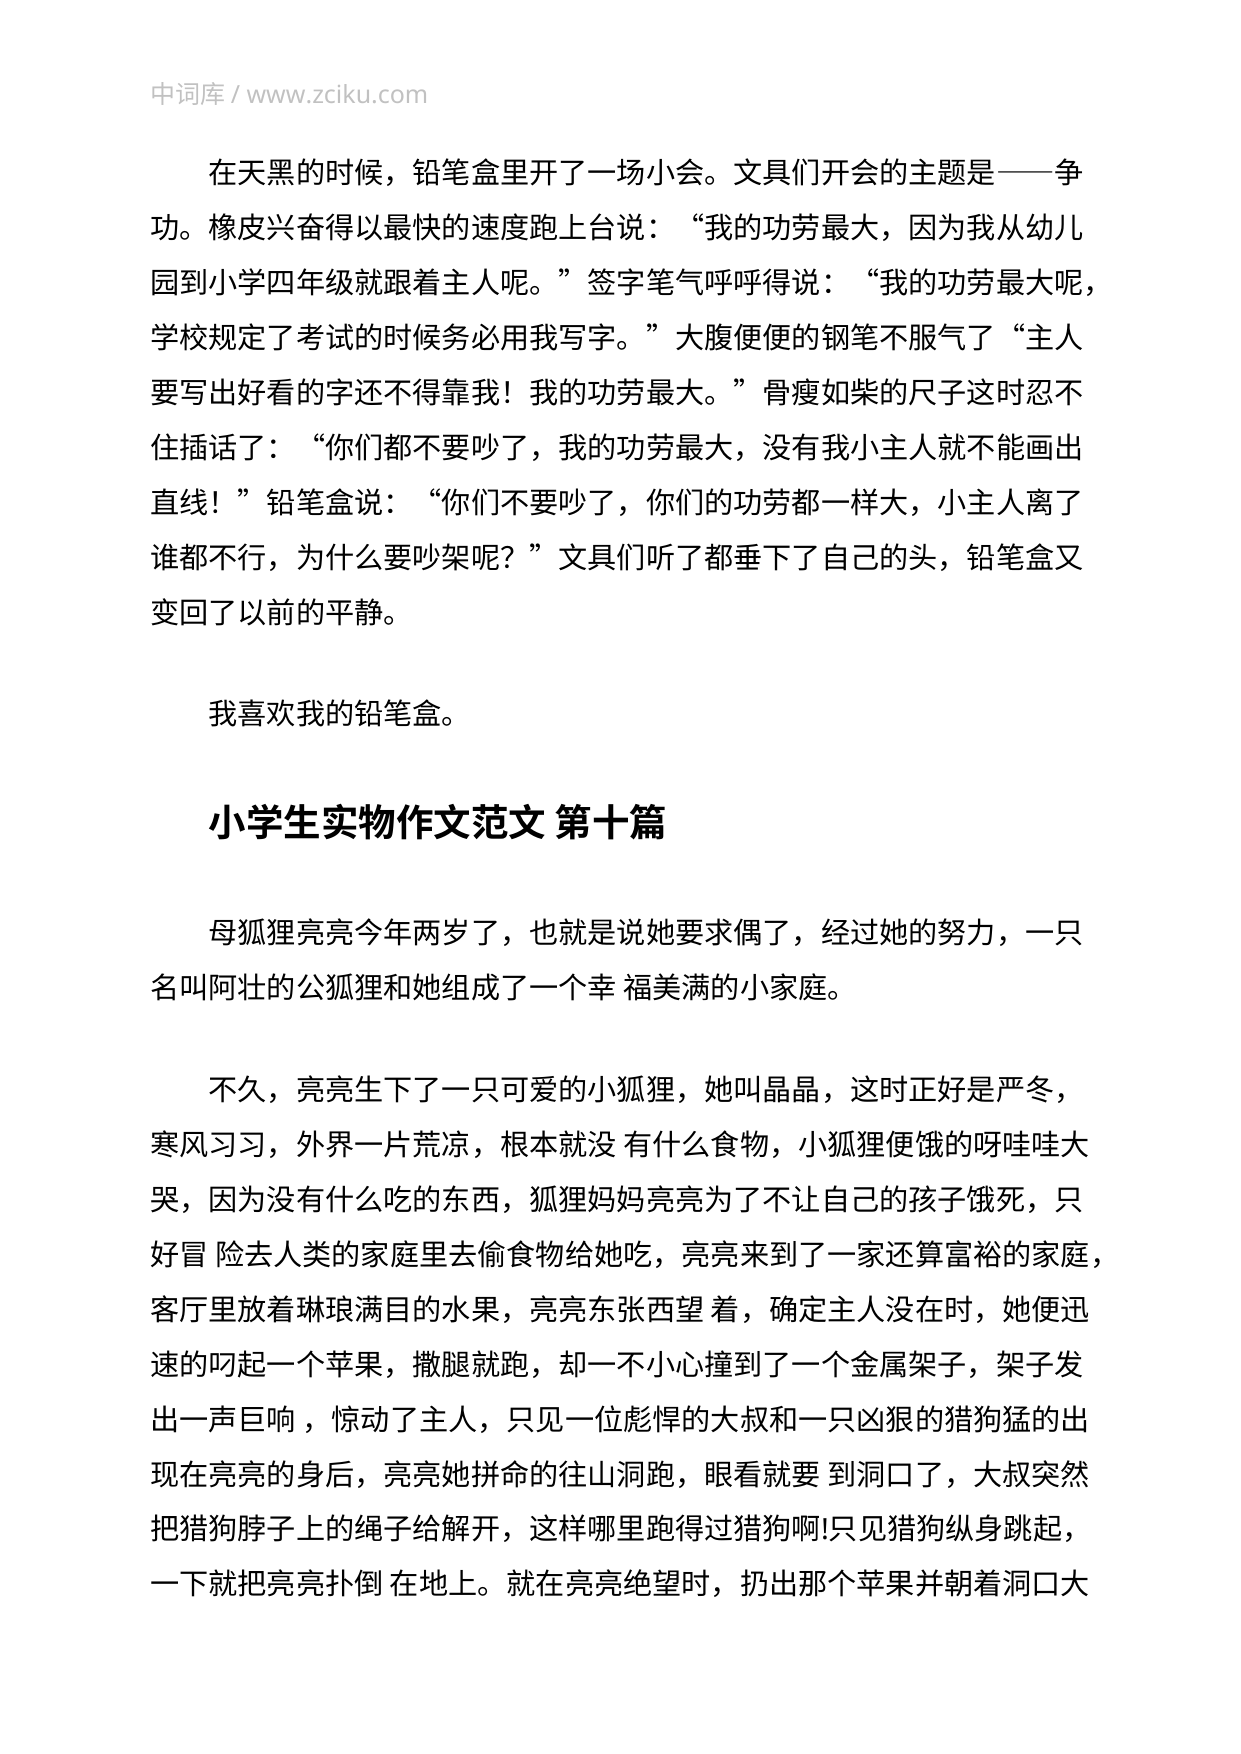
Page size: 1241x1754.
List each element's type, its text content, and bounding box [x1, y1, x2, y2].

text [150, 1067, 1090, 1603]
text 我喜欢我的铅笔盒。 [150, 691, 1090, 733]
text 母狐狸亮亮今年两岁了，也就是说她要求偶了，经过她的努力，一只名叫阿壮的公狐狸和她组成了一个幸 福美满的小家庭。 [150, 910, 1090, 1007]
text 在天黑的时候，铅笔盒里开了一场小会。文具们开会的主题是——争功。橡皮兴奋得以最快的速度跑上台说：“我的功劳最大，因为我从幼儿园到小学四年级就跟着主人呢。”签字笔气呼呼得说：“我的功劳最大呢，学校规定了考试的时候务必用我写字。”大腹便便的钢笔不服气了“主人要写出好看的字还不得靠我！我的功劳最大。”骨瘦如柴的尺子这时忍不住插话了：“你们都不要吵了，我的功劳最大，没有我小主人就不能画出直线！”铅笔盒说：“你们不要吵了，你们的功劳都一样大，小主人离了谁都不行，为什么要吵架呢？”文具们听了都垂下了自己的头，铅笔盒又变回了以前的平静。 [150, 150, 1090, 631]
text 小学生实物作文范文 第十篇 [150, 793, 1090, 847]
